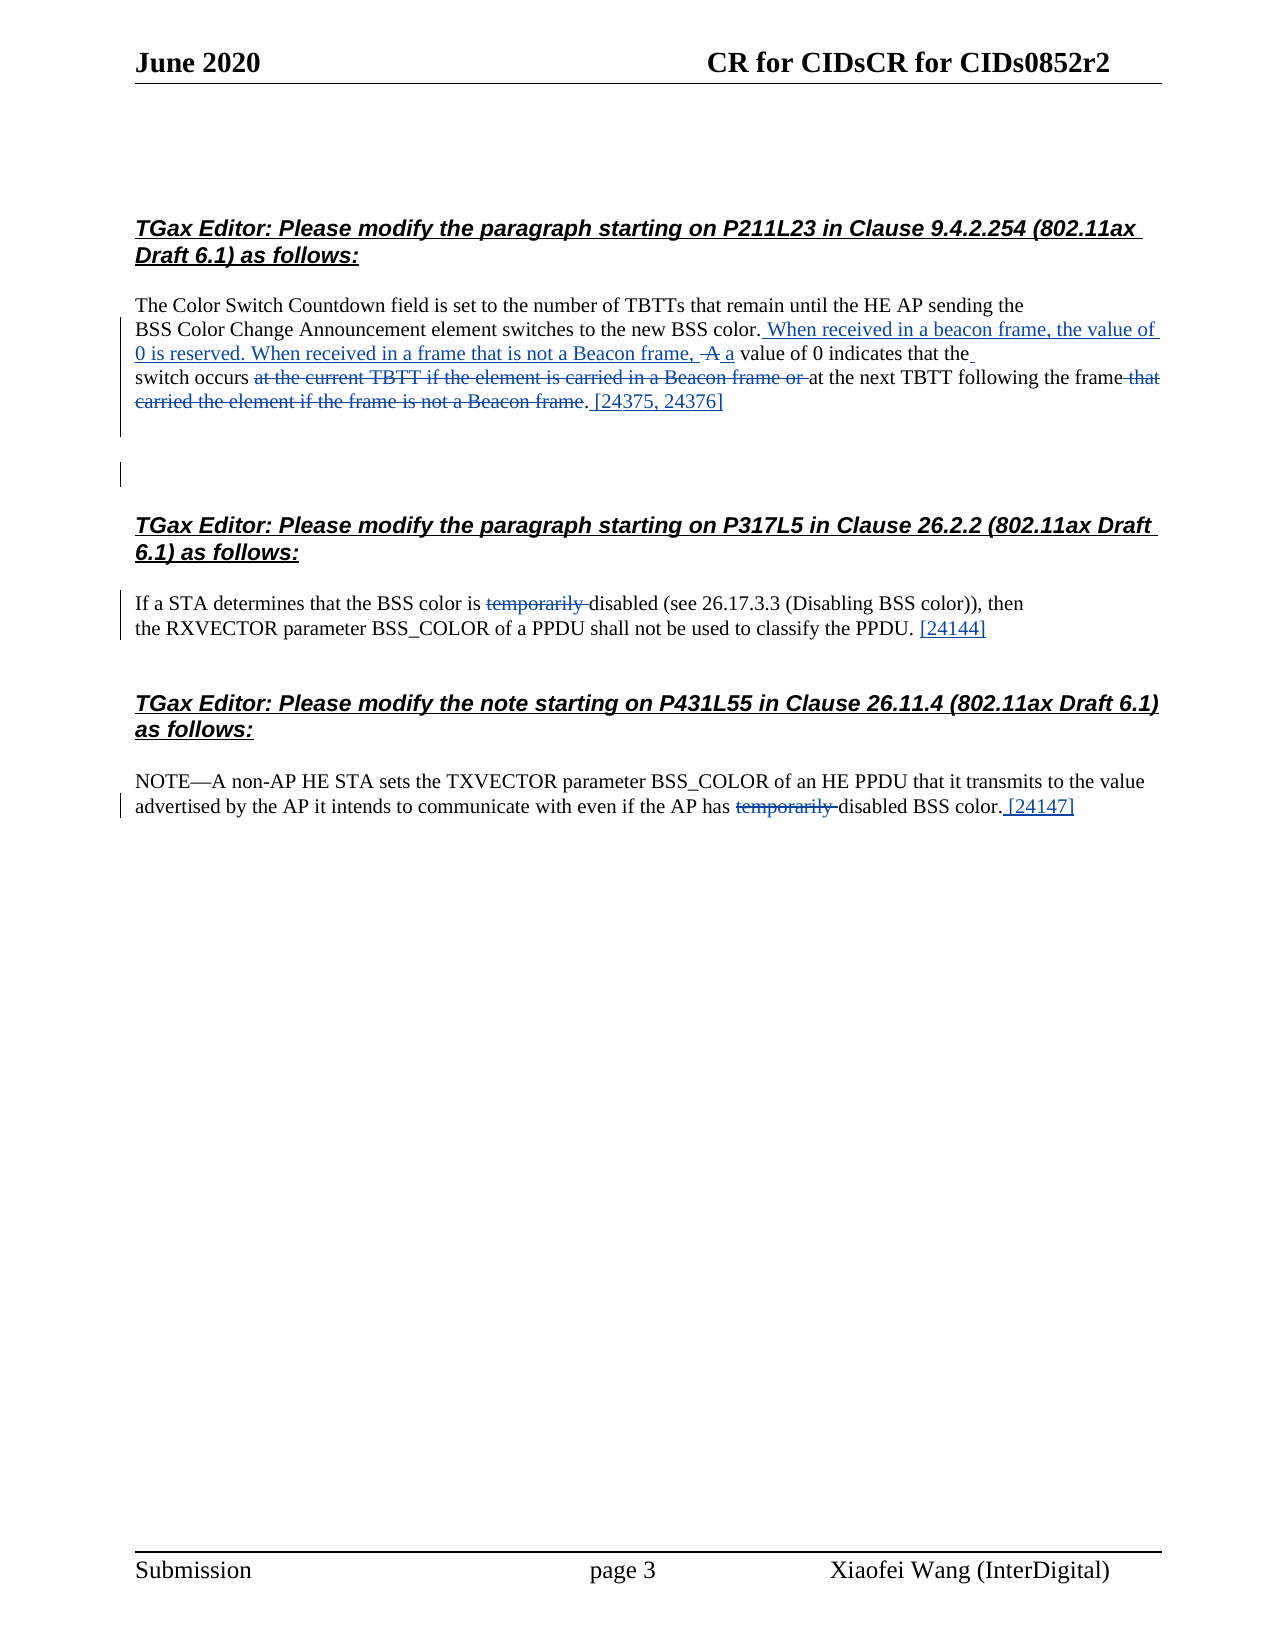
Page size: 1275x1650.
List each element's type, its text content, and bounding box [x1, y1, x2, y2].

text advertised by the AP it intends to communicate with even if the AP has disabled BSS color. [135, 793, 1162, 818]
text switch occurs at the next TBTT following the frame. [135, 365, 1162, 413]
text BSS Color Change Announcement element switches to the new BSS color. value of 0 indicates that the [135, 317, 1162, 365]
text If a STA determines that the BSS color is disabled (see 26.17.3.3 (Disabling BSS color)), then [135, 590, 1162, 615]
text TGax Editor: Please modify the note starting on P431L55 in Clause 26.11.4 (802.11ax Draft 6.1) as follows: [135, 690, 1162, 743]
text TGax Editor: Please modify the paragraph starting on P211L23 in Clause 9.4.2.254 (802.11ax Draft 6.1) as follows: [135, 215, 1162, 268]
text the RXVECTOR parameter BSS_COLOR of a PPDU shall not be used to classify the PPDU. [135, 615, 1162, 640]
text The Color Switch Countdown field is set to the number of TBTTs that remain until the HE AP sending the [135, 293, 1162, 317]
text TGax Editor: Please modify the paragraph starting on P317L5 in Clause 26.2.2 (802.11ax Draft 6.1) as follows: [135, 512, 1162, 565]
text NOTE—A non-AP HE STA sets the TXVECTOR parameter BSS_COLOR of an HE PPDU that it transmits to the value [135, 768, 1162, 793]
